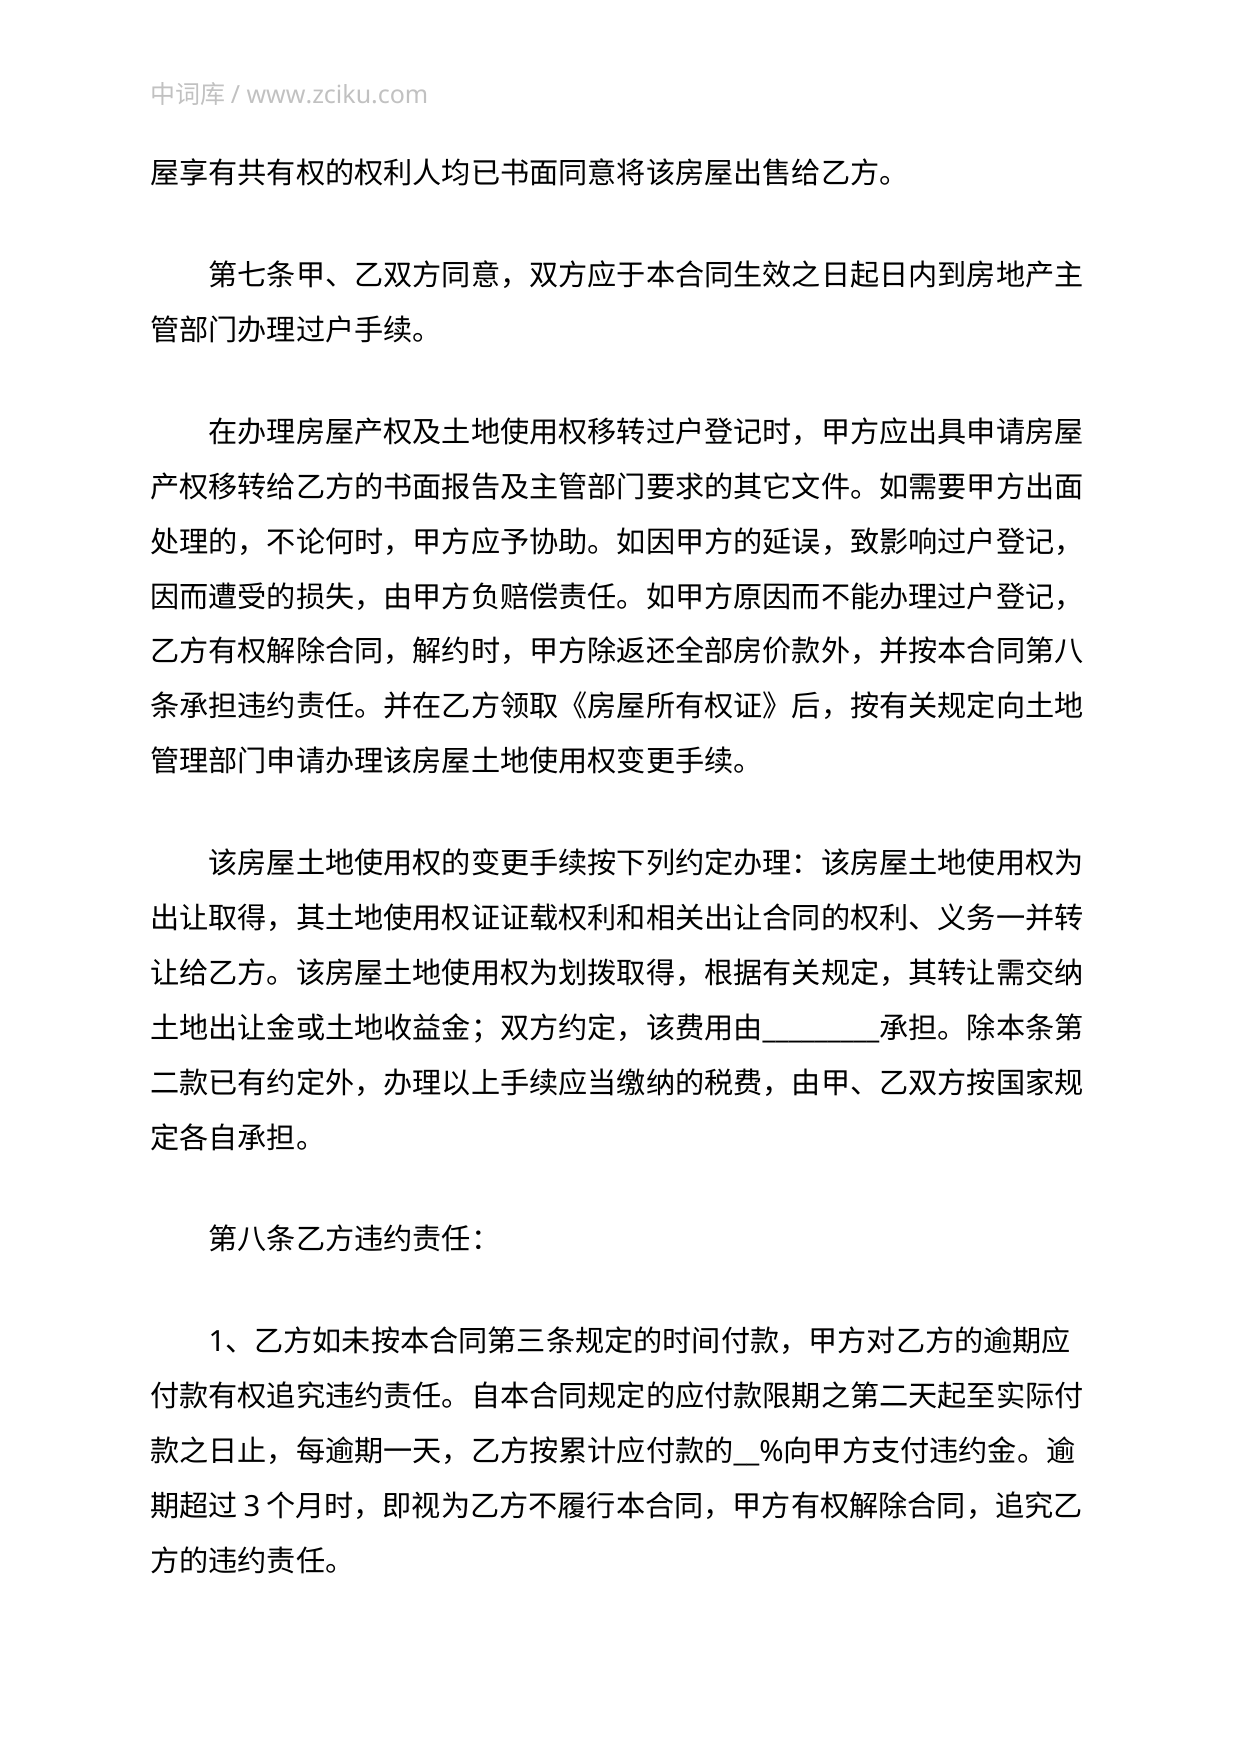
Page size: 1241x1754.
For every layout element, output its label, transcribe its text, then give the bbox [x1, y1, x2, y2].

text 1、乙方如未按本合同第三条规定的时间付款，甲方对乙方的逾期应付款有权追究违约责任。自本合同规定的应付款限期之第二天起至实际付款之日止，每逾期一天，乙方按累计应付款的__%向甲方支付违约金。逾期超过3个月时，即视为乙方不履行本合同，甲方有权解除合同，追究乙方的违约责任。 [150, 1318, 1090, 1580]
text 第八条乙方违约责任： [150, 1216, 1090, 1258]
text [150, 150, 1090, 192]
text 第七条甲、乙双方同意，双方应于本合同生效之日起日内到房地产主管部门办理过户手续。 [150, 252, 1090, 349]
text 该房屋土地使用权的变更手续按下列约定办理：该房屋土地使用权为出让取得，其土地使用权证证载权利和相关出让合同的权利、义务一并转让给乙方。该房屋土地使用权为划拨取得，根据有关规定，其转让需交纳土地出让金或土地收益金；双方约定，该费用由_________承担。除本条第二款已有约定外，办理以上手续应当缴纳的税费，由甲、乙双方按国家规定各自承担。 [150, 839, 1090, 1156]
text 在办理房屋产权及土地使用权移转过户登记时，甲方应出具申请房屋产权移转给乙方的书面报告及主管部门要求的其它文件。如需要甲方出面处理的，不论何时，甲方应予协助。如因甲方的延误，致影响过户登记，因而遭受的损失，由甲方负赔偿责任。如甲方原因而不能办理过户登记，乙方有权解除合同，解约时，甲方除返还全部房价款外，并按本合同第八条承担违约责任。并在乙方领取《房屋所有权证》后，按有关规定向土地管理部门申请办理该房屋土地使用权变更手续。 [150, 408, 1090, 780]
